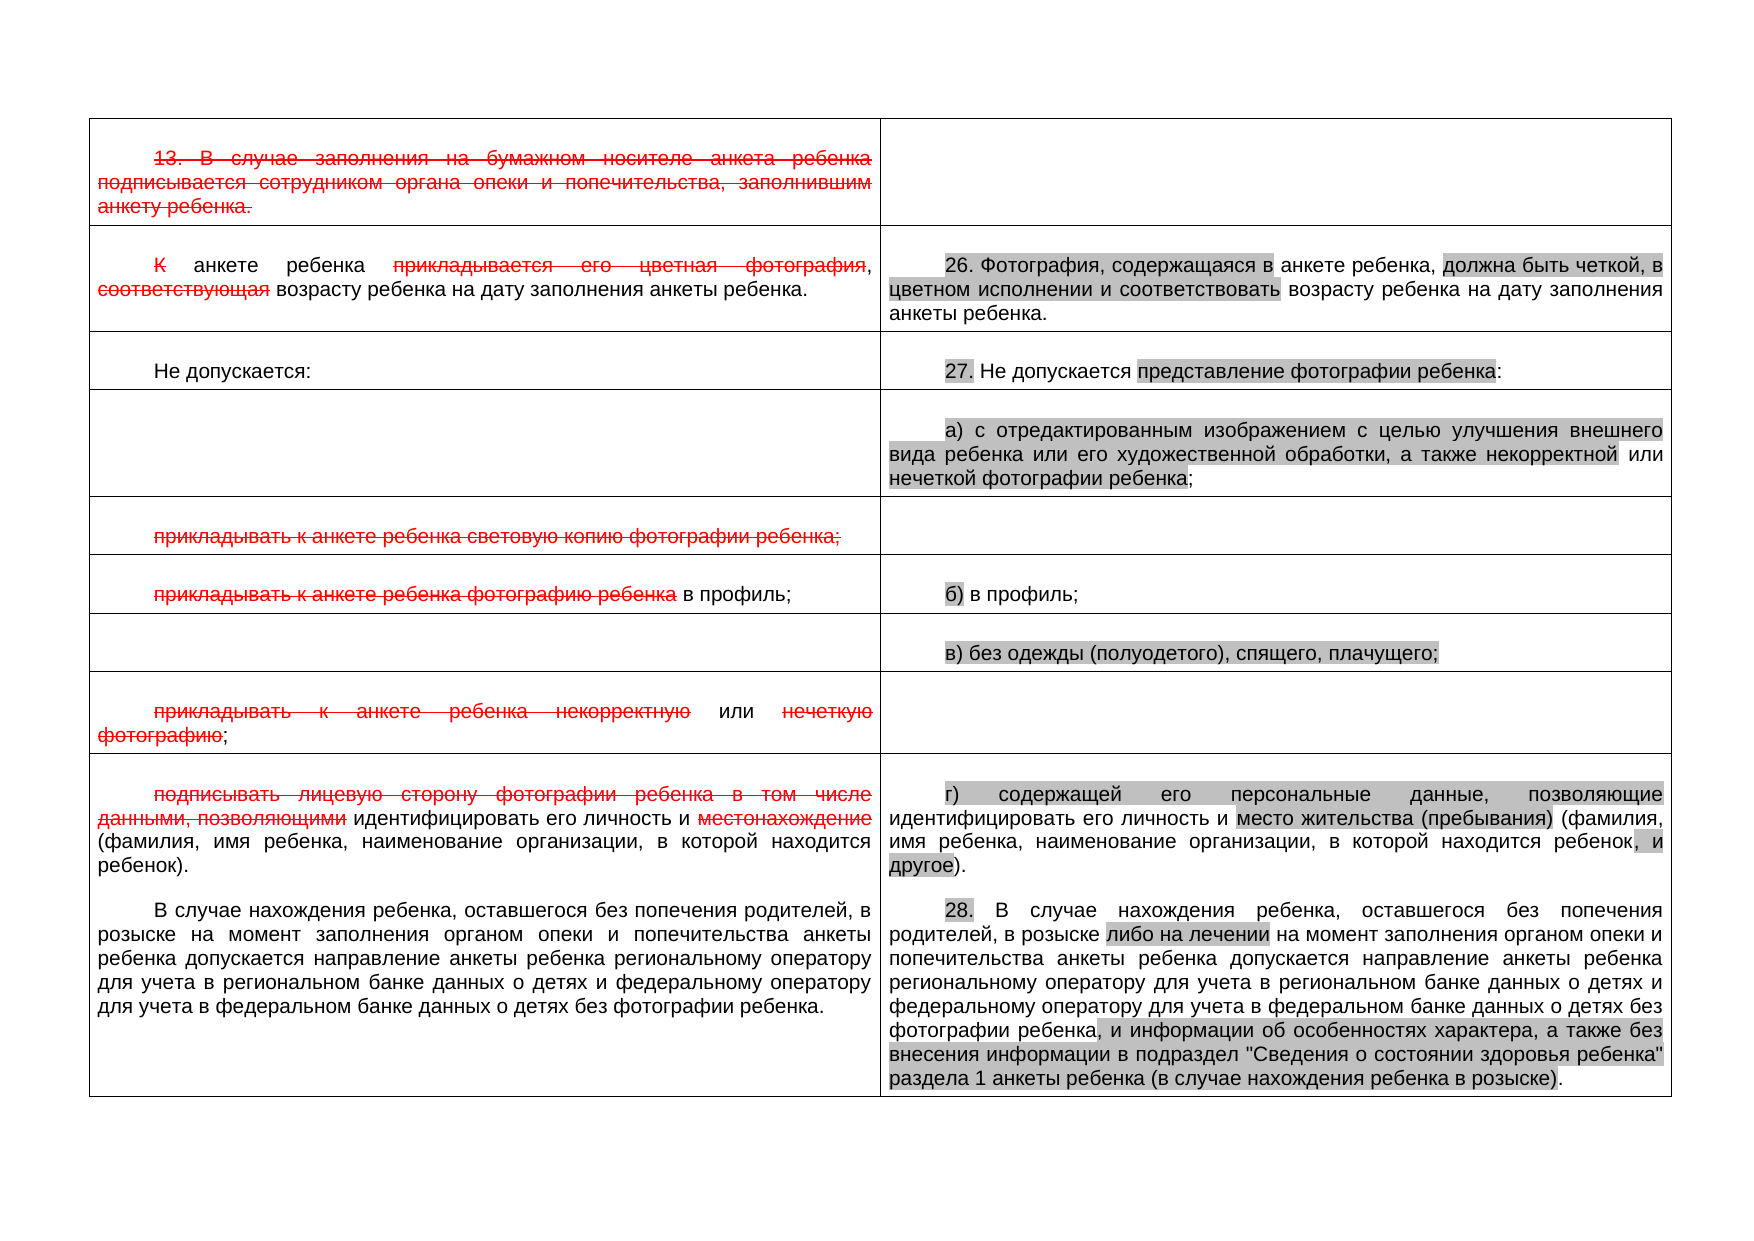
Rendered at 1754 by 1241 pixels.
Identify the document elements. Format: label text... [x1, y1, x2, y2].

table_cell 13. В случае заполнения на бумажном носителе анкета ребенка подписывается сотрудником органа опеки и попечительства, заполнившим анкету ребенка. [90, 119, 880, 224]
table_cell 26. Фотография, содержащаяся в анкете ребенка, должна быть четкой, в цветном исполнении и соответствовать возрасту ребенка на дату заполнения анкеты ребенка. [881, 226, 1671, 331]
table_cell прикладывать к анкете ребенка некорректную или нечеткую фотографию; [90, 672, 880, 753]
table_cell а) с отредактированным изображением с целью улучшения внешнего вида ребенка или его художественной обработки, а также некорректной или нечеткой фотографии ребенка; [881, 390, 1671, 496]
table_cell 27. Не допускается представление фотографии ребенка: [881, 332, 1671, 389]
table_cell [90, 390, 880, 496]
table_cell прикладывать к анкете ребенка световую копию фотографии ребенка; [90, 497, 880, 554]
table_cell [90, 614, 880, 671]
table_cell [881, 497, 1671, 554]
table_cell б) в профиль; [881, 555, 1671, 612]
table_cell [881, 672, 1671, 753]
table_cell прикладывать к анкете ребенка фотографию ребенка в профиль; [90, 555, 880, 612]
table_cell в) без одежды (полуодетого), спящего, плачущего; [881, 614, 1671, 671]
table_cell К анкете ребенка прикладывается его цветная фотография, соответствующая возрасту ребенка на дату заполнения анкеты ребенка. [90, 226, 880, 331]
table_cell [881, 119, 1671, 224]
table_cell Не допускается: [90, 332, 880, 389]
table_cell подписывать лицевую сторону фотографии ребенка в том числе данными, позволяющими идентифицировать его личность и местонахождение (фамилия, имя ребенка, наименование организации, в которой находится ребенок). В случае нахождения ребенка, оставшегося без попечения родителей, в розыске на момент заполнения органом опеки и попечительства анкеты ребенка допускается направление анкеты ребенка региональному оператору для учета в региональном банке данных о детях и федеральному оператору для учета в федеральном банке данных о детях без фотографии ребенка. [90, 754, 880, 1096]
table_cell г) содержащей его персональные данные, позволяющие идентифицировать его личность и место жительства (пребывания) (фамилия, имя ребенка, наименование организации, в которой находится ребенок, и другое). 28. В случае нахождения ребенка, оставшегося без попечения родителей, в розыске либо на лечении на момент заполнения органом опеки и попечительства анкеты ребенка допускается направление анкеты ребенка региональному оператору для учета в региональном банке данных о детях и федеральному оператору для учета в федеральном банке данных о детях без фотографии ребенка, и информации об особенностях характера, а также без внесения информации в подраздел "Сведения о состоянии здоровья ребенка" раздела 1 анкеты ребенка (в случае нахождения ребенка в розыске). [881, 754, 1671, 1096]
